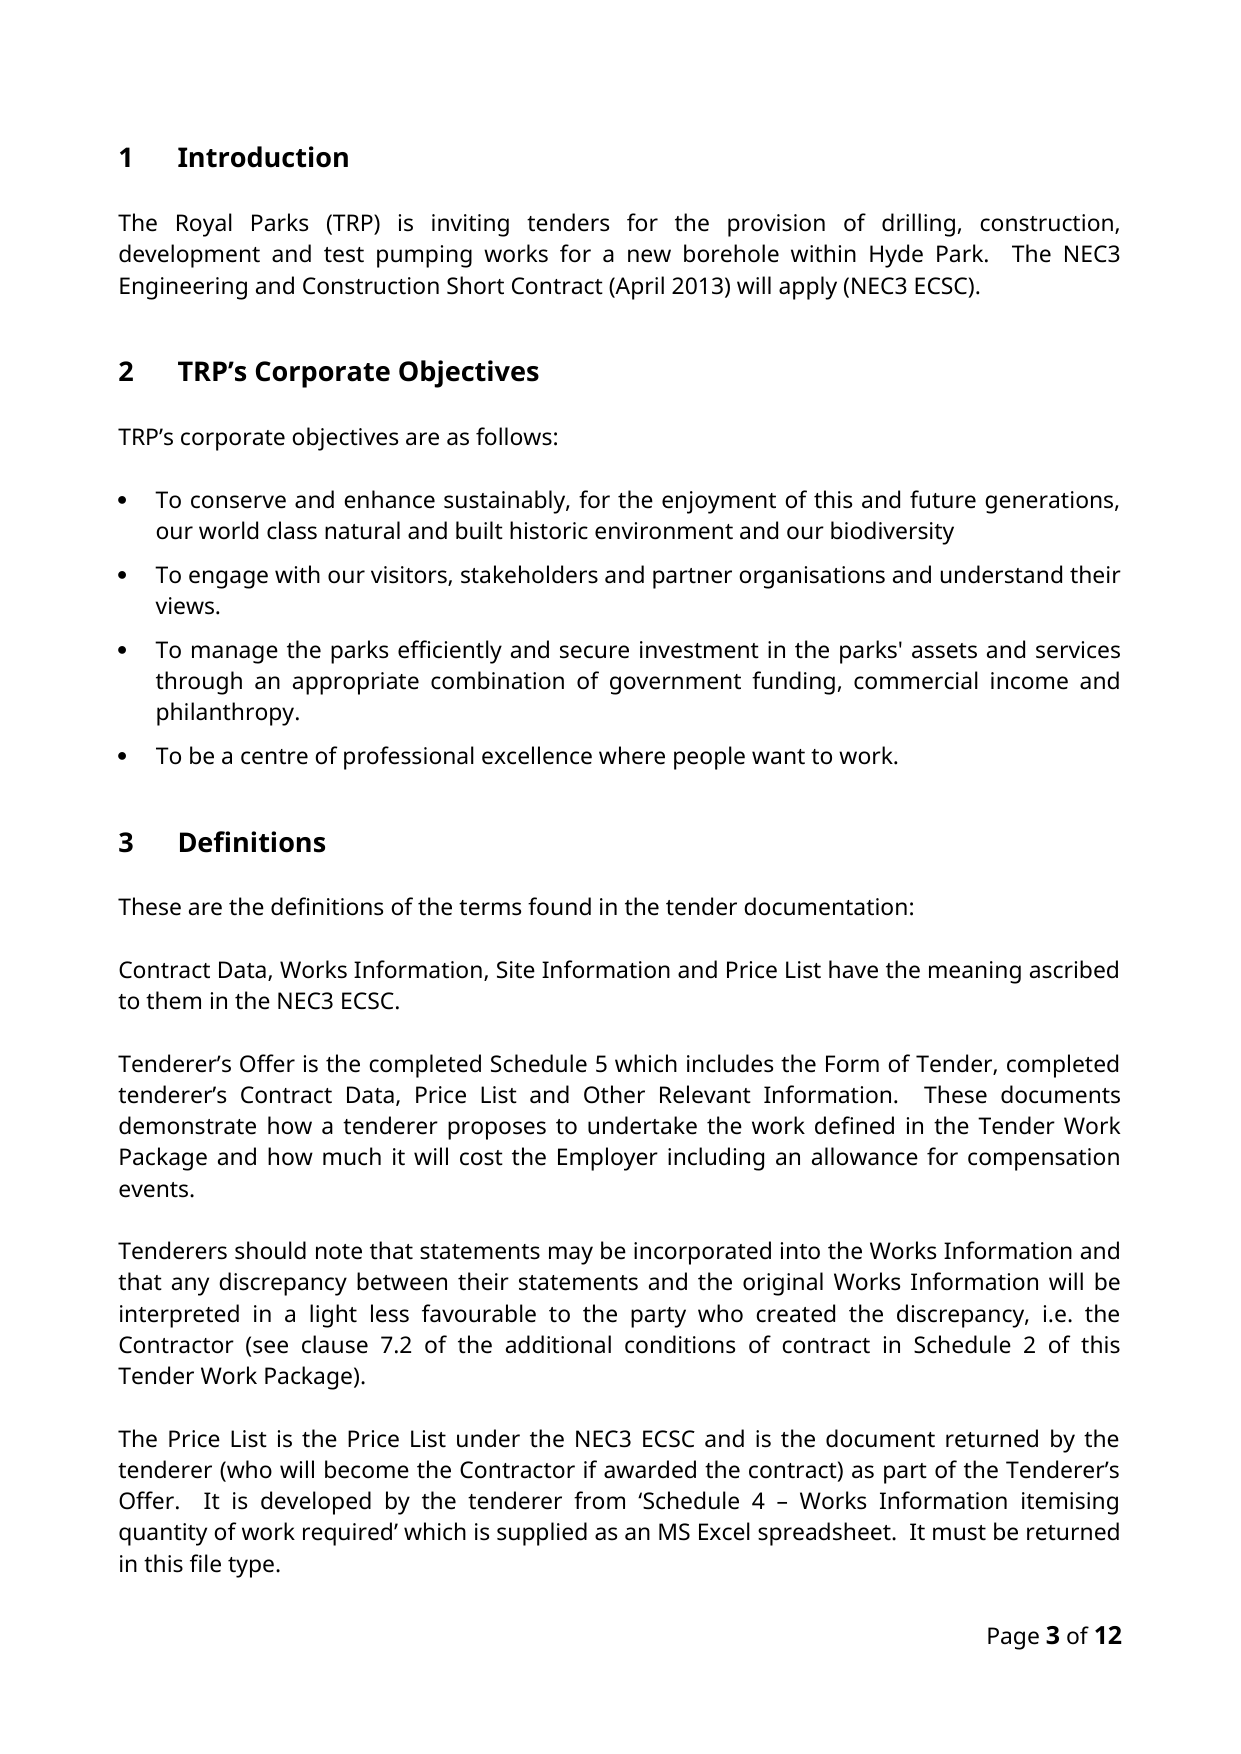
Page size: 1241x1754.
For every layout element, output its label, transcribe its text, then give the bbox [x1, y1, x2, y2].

subtitle TRP’s Corporate Objectives [118, 353, 1122, 390]
text TRP’s corporate objectives are as follows: [118, 421, 1122, 452]
text The Royal Parks (TRP) is inviting tenders for the provision of drilling, construction, development and test pumping works for a new borehole within Hyde Park. The NEC3 Engineering and Construction Short Contract (April 2013) will apply (NEC3 ECSC). [118, 207, 1122, 301]
text Tenderer’s Offer is the completed Schedule 5 which includes the Form of Tender, completed tenderer’s Contract Data, Price List and Other Relevant Information. These documents demonstrate how a tenderer proposes to undertake the work defined in the Tender Work Package and how much it will cost the Employer including an allowance for compensation events. [118, 1047, 1122, 1204]
list To manage the parks efficiently and secure investment in the parks' assets and services through an appropriate combination of government funding, commercial income and philanthropy. [118, 633, 1122, 727]
list To conserve and enhance sustainably, for the enjoyment of this and future generations, our world class natural and built historic environment and our biodiversity [118, 483, 1122, 546]
list To be a centre of professional excellence where people want to work. [118, 740, 1122, 771]
text Tenderers should note that statements may be incorporated into the Works Information and that any discrepancy between their statements and the original Works Information will be interpreted in a light less favourable to the party who created the discrepancy, i.e. the Contractor (see clause 7.2 of the additional conditions of contract in Schedule 2 of this Tender Work Package). [118, 1235, 1122, 1391]
text The Price List is the Price List under the NEC3 ECSC and is the document returned by the tenderer (who will become the Contractor if awarded the contract) as part of the Tenderer’s Offer. It is developed by the tenderer from ‘Schedule 4 – Works Information itemising quantity of work required’ which is supplied as an MS Excel spreadsheet. It must be returned in this file type. [118, 1422, 1122, 1579]
list To engage with our visitors, stakeholders and partner organisations and understand their views. [118, 558, 1122, 621]
subtitle Introduction [118, 139, 1122, 176]
subtitle Definitions [118, 823, 1122, 860]
text These are the definitions of the terms found in the tender documentation: [118, 891, 1122, 922]
text Contract Data, Works Information, Site Information and Price List have the meaning ascribed to them in the NEC3 ECSC. [118, 954, 1122, 1016]
